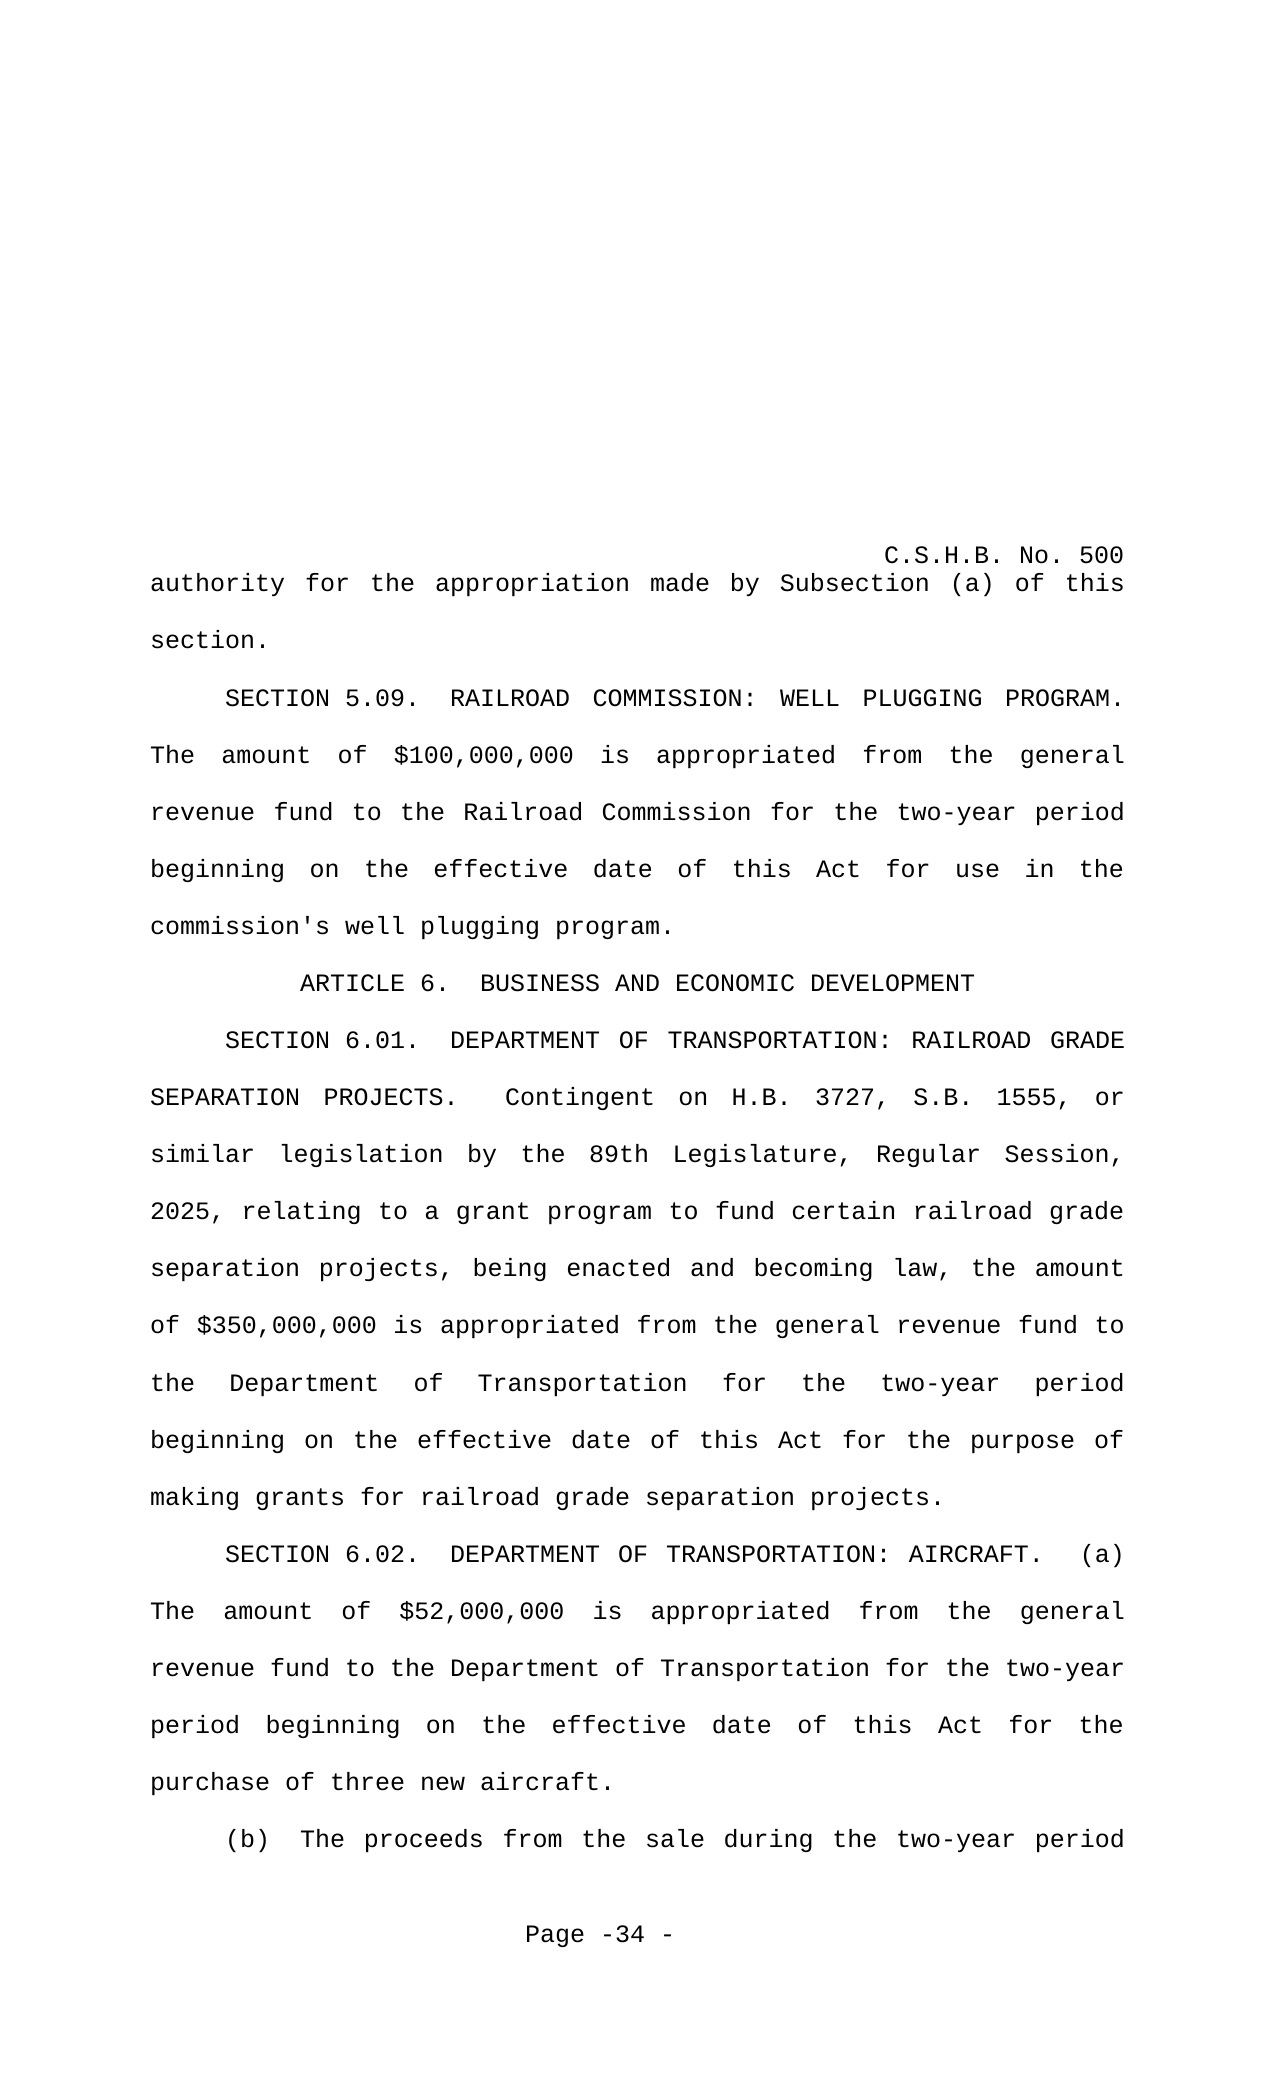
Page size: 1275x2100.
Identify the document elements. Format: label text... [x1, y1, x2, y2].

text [150, 1827, 1125, 1855]
text SECTION 6.01. DEPARTMENT OF TRANSPORTATION: RAILROAD GRADE SEPARATION PROJECTS. Contingent on H.B. 3727, S.B. 1555, or similar legislation by the 89th Legislature, Regular Session, 2025, relating to a grant program to fund certain railroad grade separation projects, being enacted and becoming law, the amount of $350,000,000 is appropriated from the general revenue fund to the Department of Transportation for the two-year period beginning on the effective date of this Act for the purpose of making grants for railroad grade separation projects. [150, 1027, 1125, 1513]
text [150, 571, 1125, 656]
text SECTION 6.02. DEPARTMENT OF TRANSPORTATION: AIRCRAFT. (a) The amount of $52,000,000 is appropriated from the general revenue fund to the Department of Transportation for the two-year period beginning on the effective date of this Act for the purchase of three new aircraft. [150, 1541, 1125, 1798]
text ARTICLE 6. BUSINESS AND ECONOMIC DEVELOPMENT [150, 970, 1125, 999]
text SECTION 5.09. RAILROAD COMMISSION: WELL PLUGGING PROGRAM. The amount of $100,000,000 is appropriated from the general revenue fund to the Railroad Commission for the two-year period beginning on the effective date of this Act for use in the commission's well plugging program. [150, 685, 1125, 942]
